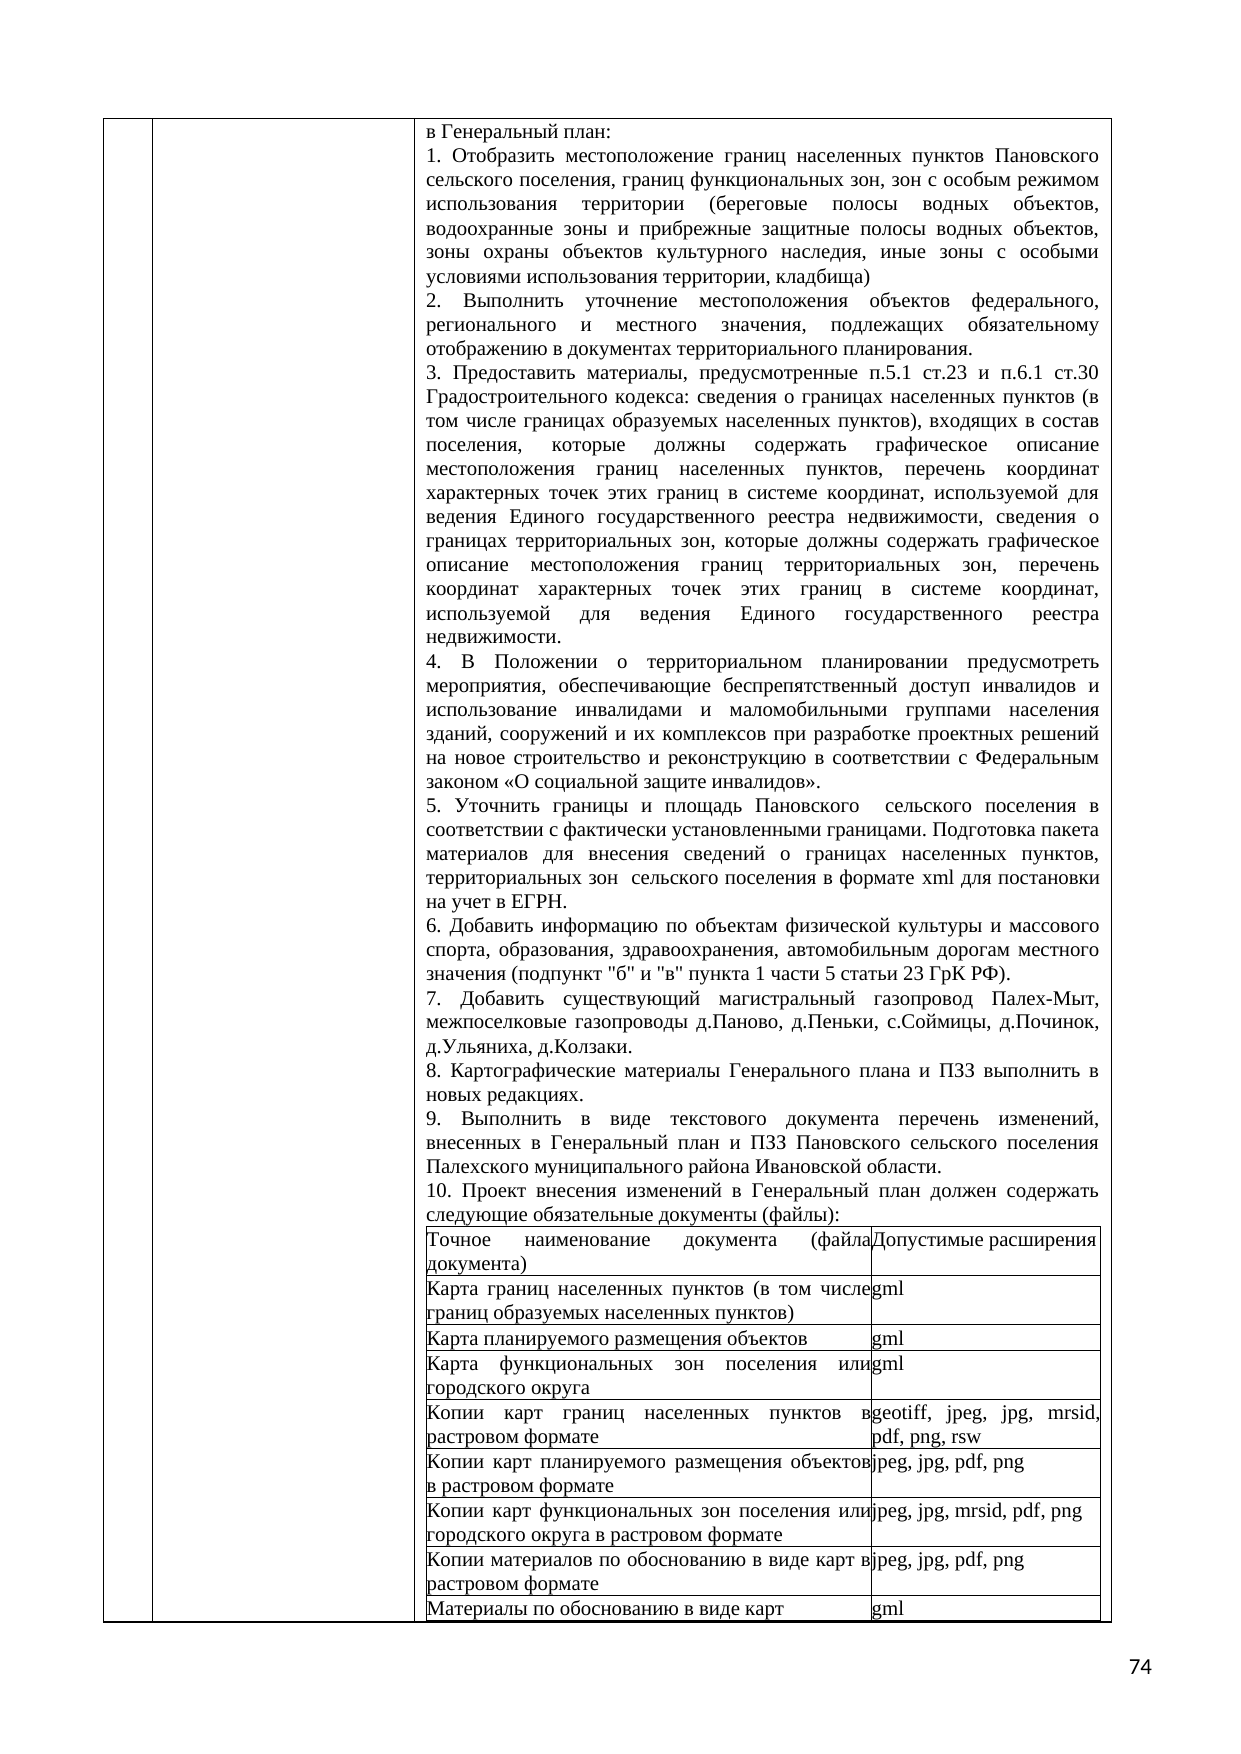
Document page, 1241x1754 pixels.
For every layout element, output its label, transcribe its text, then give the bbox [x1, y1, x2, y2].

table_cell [415, 119, 1111, 1621]
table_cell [153, 119, 414, 1621]
table_cell 8 [104, 119, 152, 1621]
